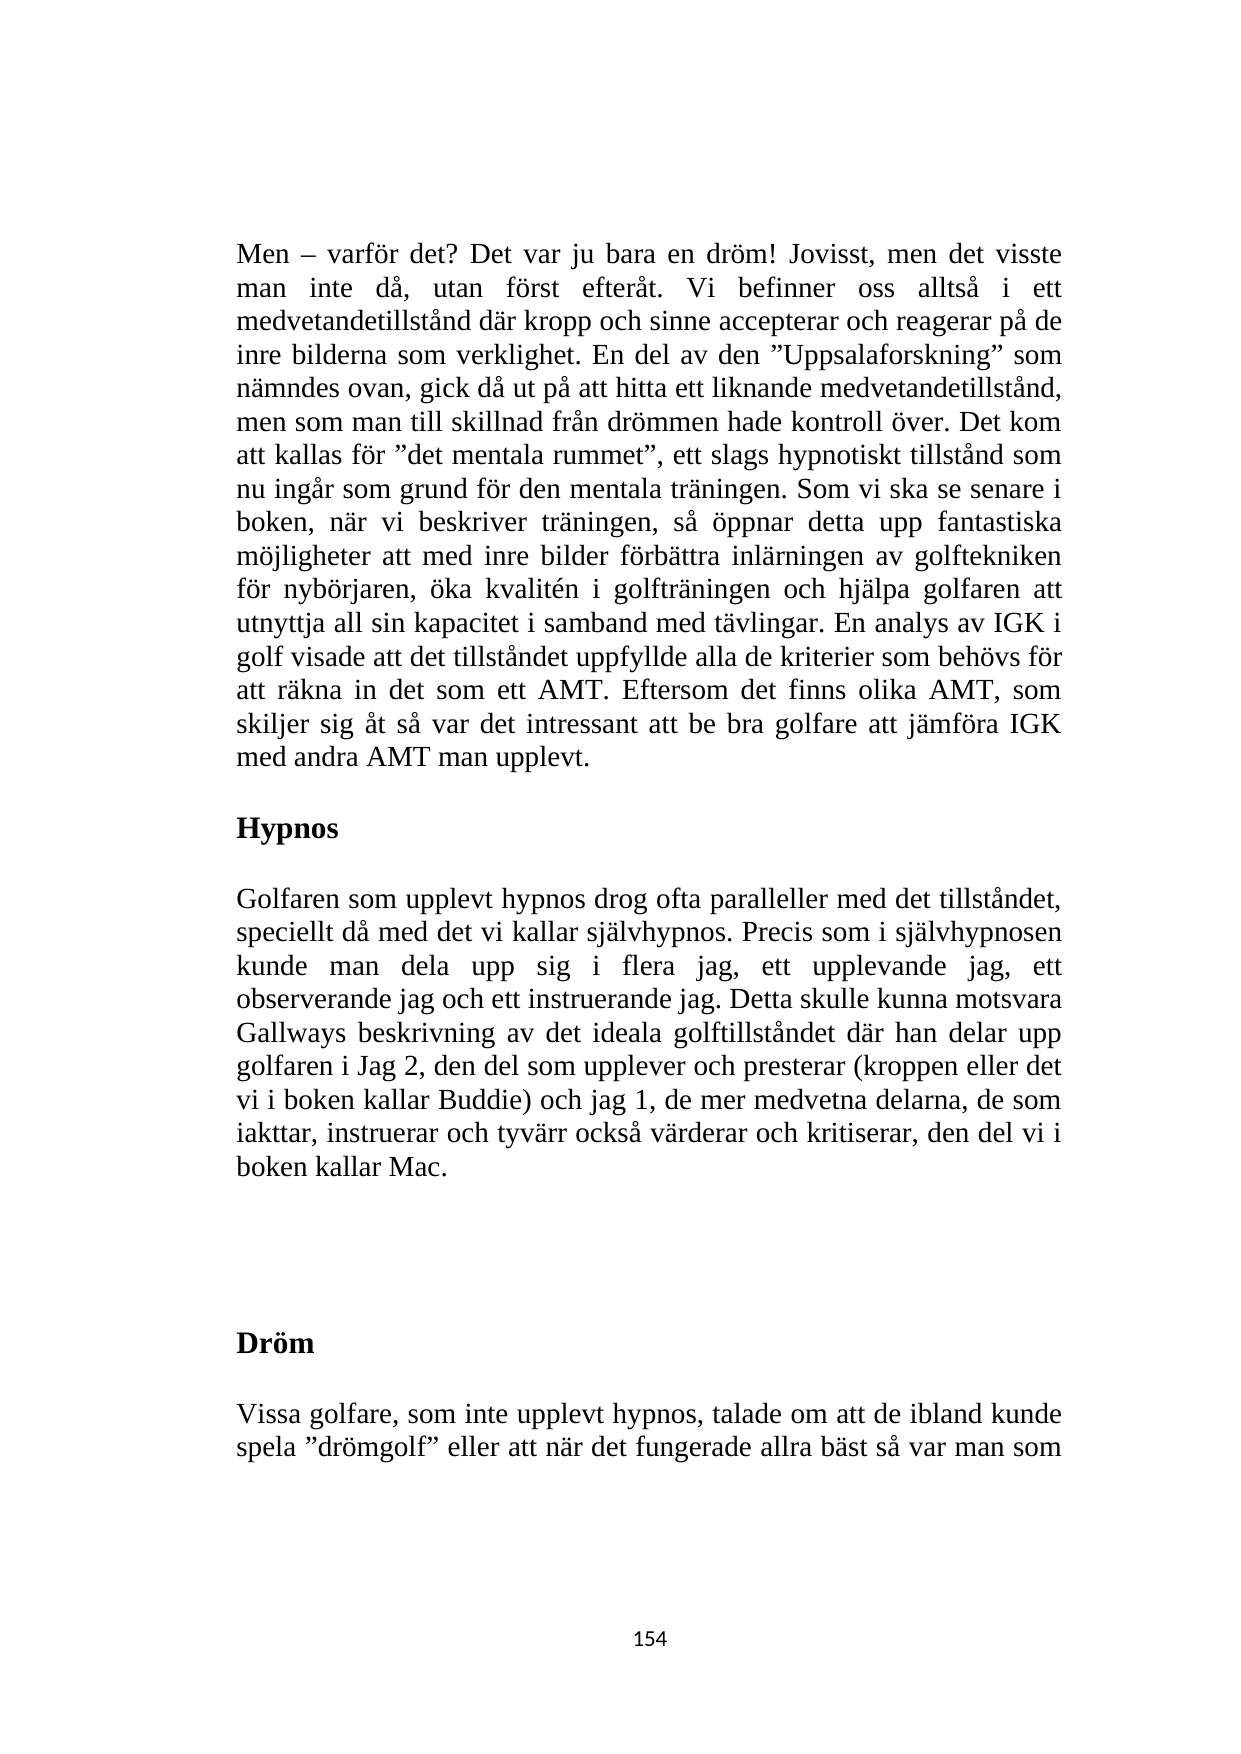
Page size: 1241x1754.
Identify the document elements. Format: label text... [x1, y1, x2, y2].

text Dröm [236, 1324, 1063, 1360]
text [236, 1396, 1063, 1463]
text Men – varför det? Det var ju bara en dröm! Jovisst, men det visste man inte då, utan först efteråt. Vi befinner oss alltså i ett medvetandetillstånd där kropp och sinne accepterar och reagerar på de inre bilderna som verklighet. En del av den ”Uppsalaforskning” som nämndes ovan, gick då ut på att hitta ett liknande medvetandetillstånd, men som man till skillnad från drömmen hade kontroll över. Det kom att kallas för ”det mentala rummet”, ett slags hypnotiskt tillstånd som nu ingår som grund för den mentala träningen. Som vi ska se senare i boken, när vi beskriver träningen, så öppnar detta upp fantastiska möjligheter att med inre bilder förbättra inlärningen av golftekniken för nybörjaren, öka kvalitén i golfträningen och hjälpa golfaren att utnyttja all sin kapacitet i samband med tävlingar. En analys av IGK i golf visade att det tillståndet uppfyllde alla de kriterier som behövs för att räkna in det som ett AMT. Eftersom det finns olika AMT, som skiljer sig åt så var det intressant att be bra golfare att jämföra IGK med andra AMT man upplevt. [236, 236, 1063, 773]
text Golfaren som upplevt hypnos drog ofta paralleller med det tillståndet, speciellt då med det vi kallar självhypnos. Precis som i självhypnosen kunde man dela upp sig i flera jag, ett upplevande jag, ett observerande jag och ett instruerande jag. Detta skulle kunna motsvara Gallways beskrivning av det ideala golftillståndet där han delar upp golfaren i Jag 2, den del som upplever och presterar (kroppen eller det vi i boken kallar Buddie) och jag 1, de mer medvetna delarna, de som iakttar, instruerar och tyvärr också värderar och kritiserar, den del vi i boken kallar Mac. [236, 881, 1063, 1183]
text Hypnos [236, 809, 1063, 845]
